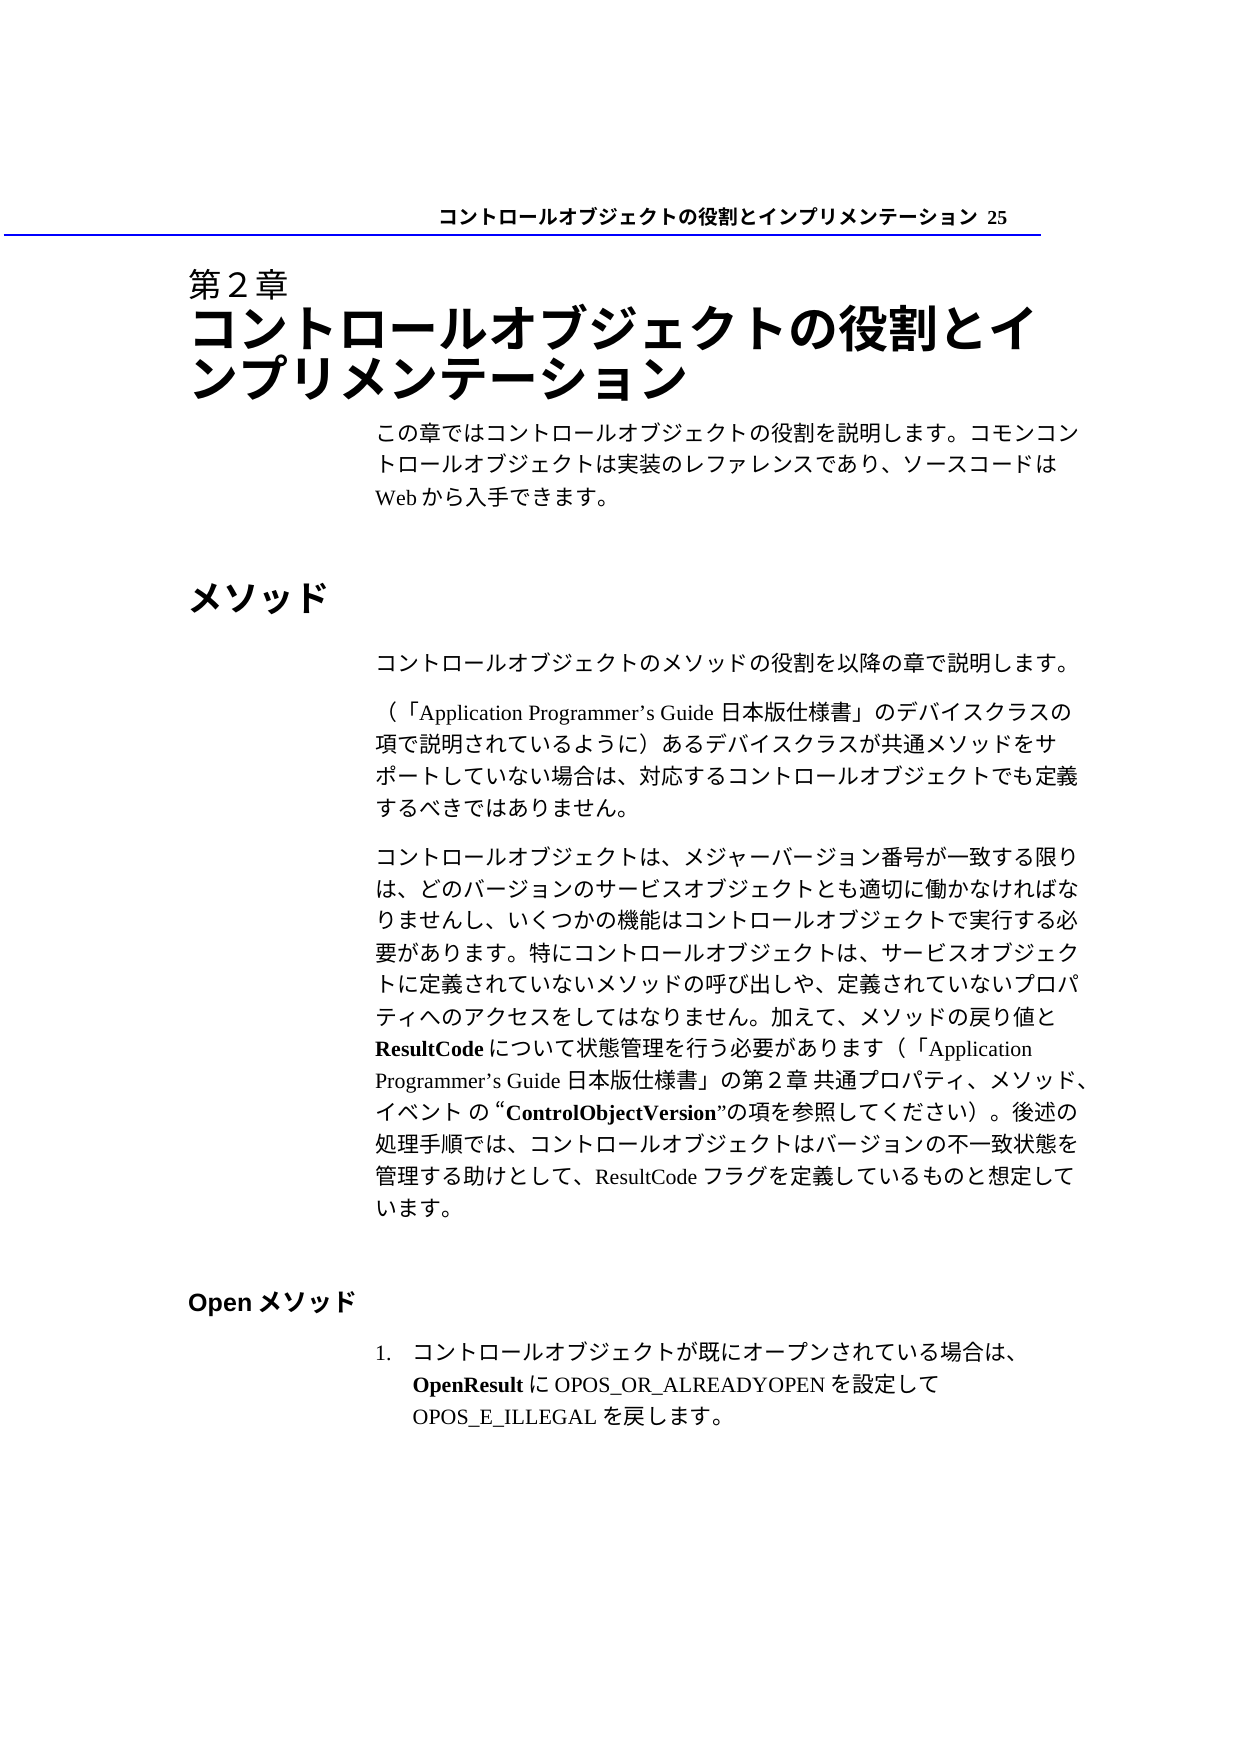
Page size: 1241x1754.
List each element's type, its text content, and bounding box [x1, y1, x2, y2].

text コントロールオブジェクトは、メジャーバージョン番号が一致する限りは、どのバージョンのサービスオブジェクトとも適切に働かなければなりませんし、いくつかの機能はコントロールオブジェクトで実行する必要があります。特にコントロールオブジェクトは、サービスオブジェクトに定義されていないメソッドの呼び出しや、定義されていないプロパティへのアクセスをしてはなりません。加えて、メソッドの戻り値とResultCodeについて状態管理を行う必要があります（「Application Programmer’s Guide 日本版仕様書」の第２章 共通プロパティ、メソッド、イベント の “ControlObjectVersion”の項を参照してください）。後述の処理手順では、コントロールオブジェクトはバージョンの不一致状態を管理する助けとして、ResultCodeフラグを定義しているものと想定しています。 [375, 839, 1081, 1223]
text この章ではコントロールオブジェクトの役割を説明します。コモンコントロールオブジェクトは実装のレファレンスであり、ソースコードはWebから入手できます。 [375, 415, 1081, 511]
text （「Application Programmer’s Guide 日本版仕様書」のデバイスクラスの項で説明されているように）あるデバイスクラスが共通メソッドをサポートしていない場合は、対応するコントロールオブジェクトでも定義するべきではありません。 [375, 695, 1081, 823]
text コントロールオブジェクトのメソッドの役割を以降の章で説明します。 [375, 646, 1081, 678]
subtitle 第２章 コントロールオブジェクトの役割とインプリメンテーション [188, 257, 1081, 407]
list コントロールオブジェクトが既にオープンされている場合は、OpenResultにOPOS_OR_ALREADYOPENを設定してOPOS_E_ILLEGALを戻します。 [375, 1335, 1081, 1431]
text Openメソッド [188, 1282, 1081, 1318]
subtitle メソッド [187, 570, 1081, 621]
